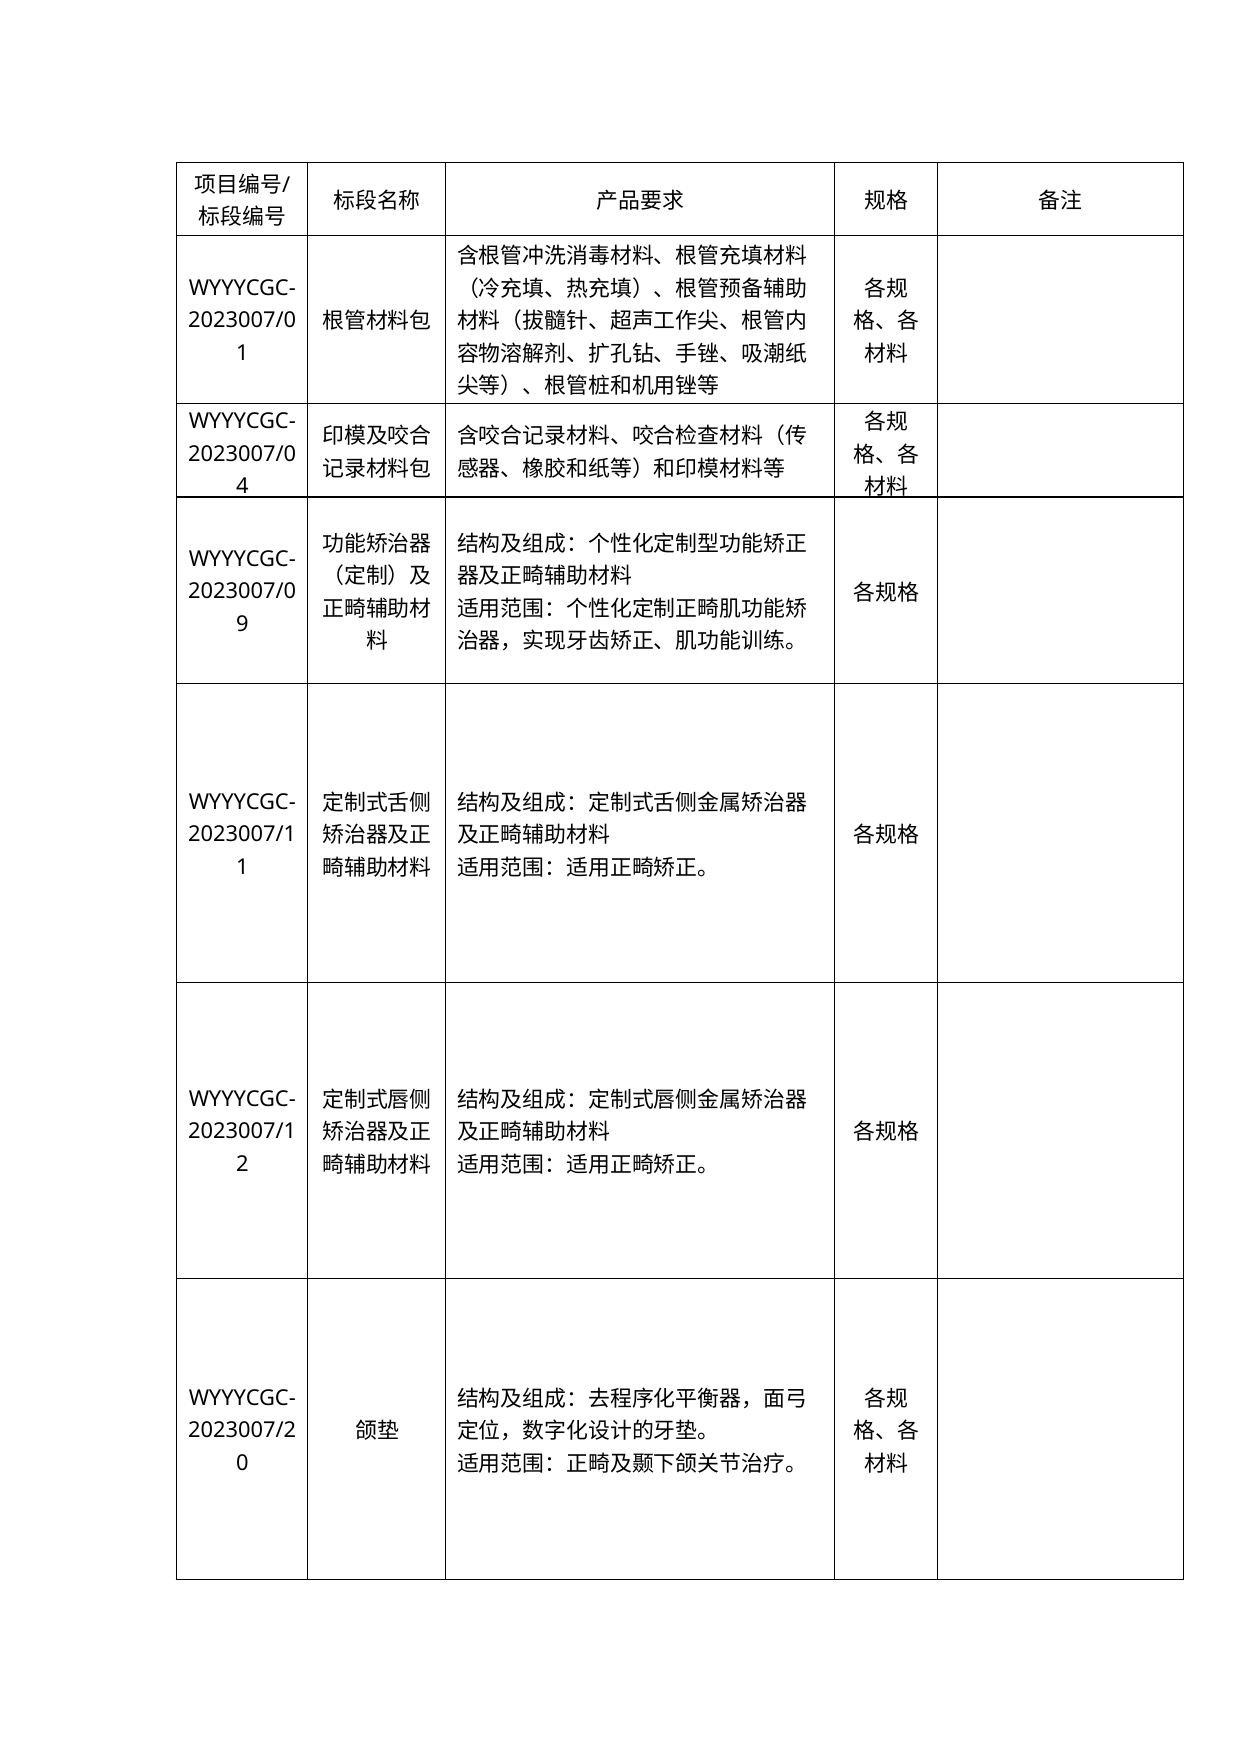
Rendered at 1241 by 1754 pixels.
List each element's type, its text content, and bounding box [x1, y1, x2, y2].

table_header 标段名称 [308, 163, 445, 234]
table_cell 根管材料包 [308, 236, 445, 403]
table_cell 结构及组成：个性化定制型功能矫正器及正畸辅助材料 适用范围：个性化定制正畸肌功能矫治器，实现牙齿矫正、肌功能训练。 [446, 498, 834, 683]
table_cell 含根管冲洗消毒材料、根管充填材料（冷充填、热充填）、根管预备辅助材料（拔髓针、超声工作尖、根管内容物溶解剂、扩孔钻、手锉、吸潮纸尖等）、根管桩和机用锉等 [446, 236, 834, 403]
table_cell WYYYCGC-2023007/20 [177, 1279, 307, 1579]
table_header 备注 [938, 163, 1183, 234]
table_cell 功能矫治器（定制）及正畸辅助材料 [308, 498, 445, 683]
table_cell [938, 684, 1183, 982]
table_cell 各规格 [835, 498, 937, 683]
table_cell WYYYCGC-2023007/12 [177, 983, 307, 1277]
table_cell [938, 498, 1183, 683]
table_cell 各规格 [835, 983, 937, 1277]
table_cell [938, 1279, 1183, 1579]
table_cell WYYYCGC-2023007/01 [177, 236, 307, 403]
table_header 产品要求 [446, 163, 834, 234]
table_cell 印模及咬合记录材料包 [308, 404, 445, 496]
table_cell 定制式舌侧矫治器及正畸辅助材料 [308, 684, 445, 982]
table_cell 含咬合记录材料、咬合检查材料（传感器、橡胶和纸等）和印模材料等 [446, 404, 834, 496]
table_header 项目编号/标段编号 [177, 163, 307, 234]
table_cell 各规格 [835, 684, 937, 982]
table_cell 结构及组成：定制式舌侧金属矫治器及正畸辅助材料 适用范围：适用正畸矫正。 [446, 684, 834, 982]
table_cell [938, 983, 1183, 1277]
table_cell 颌垫 [308, 1279, 445, 1579]
table_cell WYYYCGC-2023007/09 [177, 498, 307, 683]
table_header 规格 [835, 163, 937, 234]
table_cell [938, 236, 1183, 403]
table_cell WYYYCGC-2023007/11 [177, 684, 307, 982]
table_cell 定制式唇侧矫治器及正畸辅助材料 [308, 983, 445, 1277]
table_cell [938, 404, 1183, 496]
table_cell 各规格、各材料 [835, 404, 937, 496]
table_cell 结构及组成：去程序化平衡器，面弓定位，数字化设计的牙垫。 适用范围：正畸及颞下颌关节治疗。 [446, 1279, 834, 1579]
table_cell 结构及组成：定制式唇侧金属矫治器及正畸辅助材料 适用范围：适用正畸矫正。 [446, 983, 834, 1277]
table_cell WYYYCGC-2023007/04 [177, 404, 307, 496]
table_cell 各规格、各材料 [835, 1279, 937, 1579]
table_cell 各规格、各材料 [835, 236, 937, 403]
